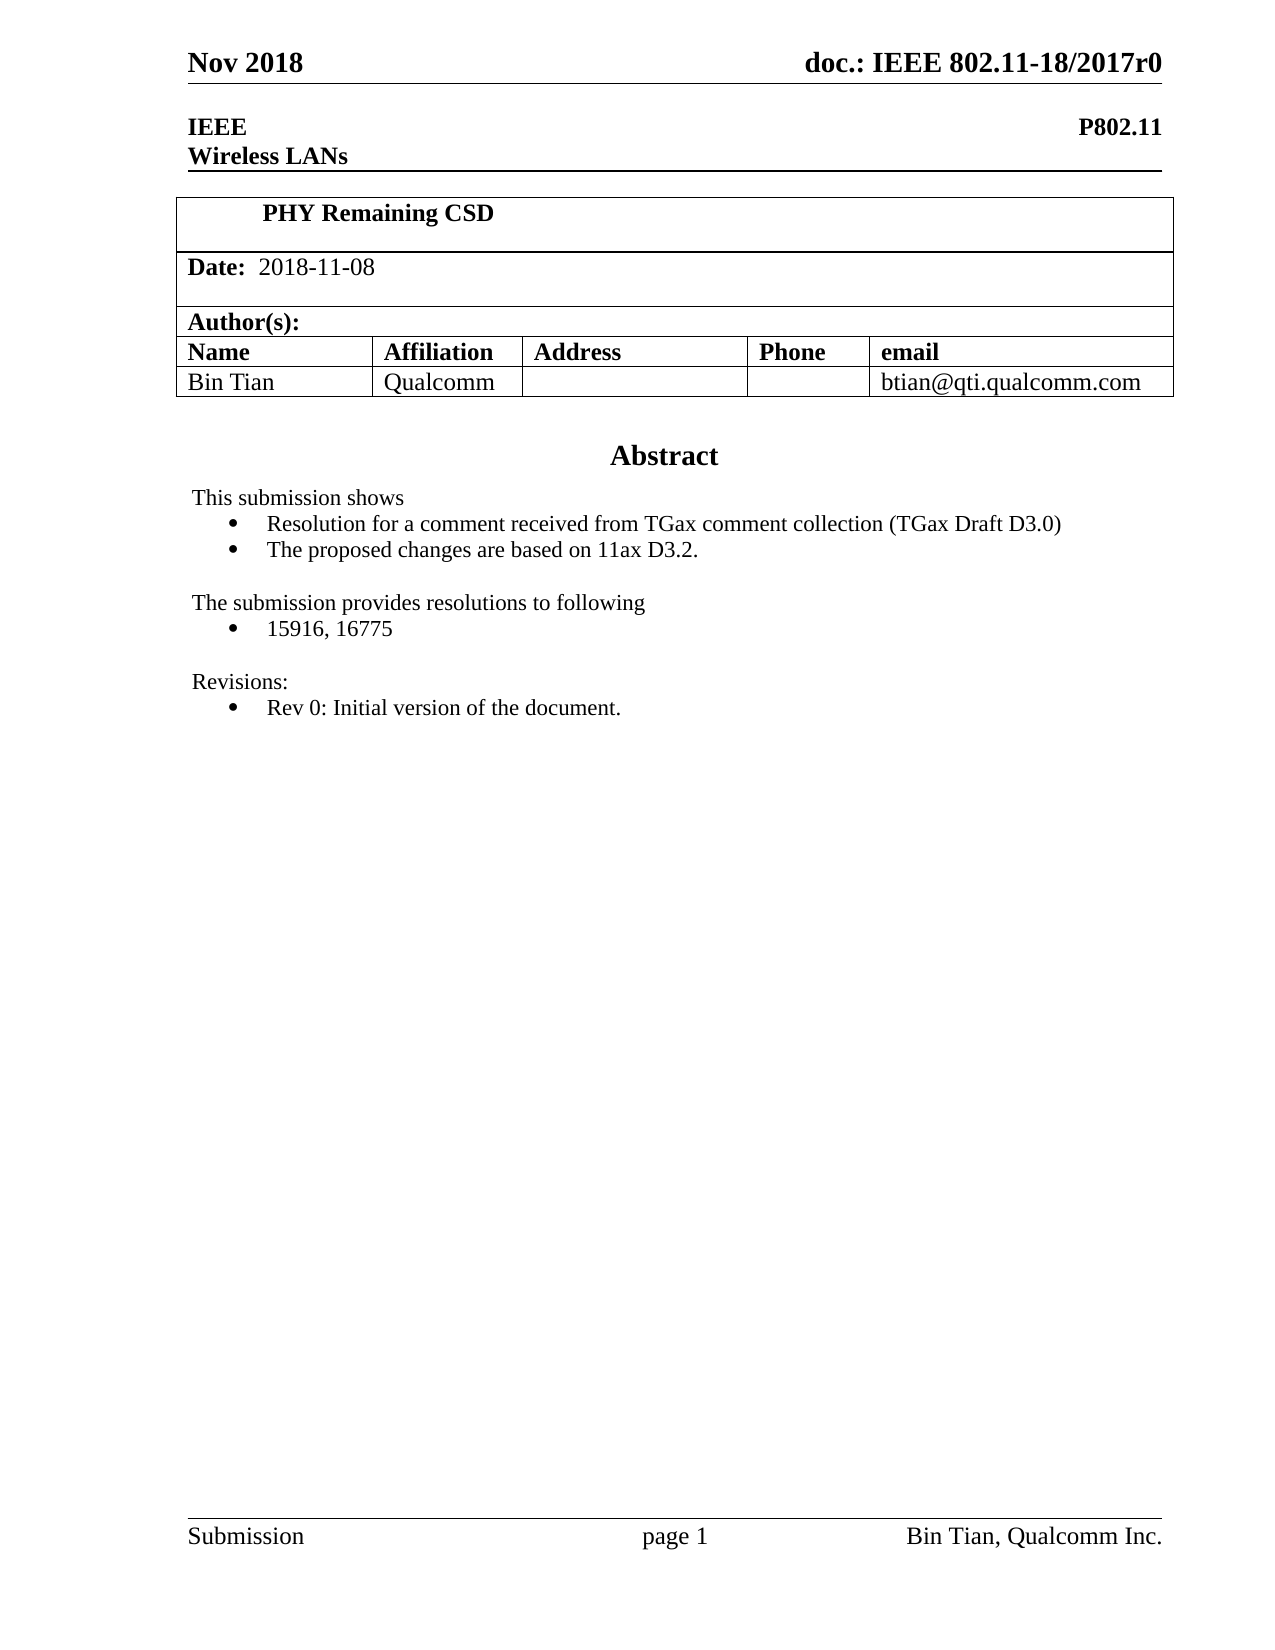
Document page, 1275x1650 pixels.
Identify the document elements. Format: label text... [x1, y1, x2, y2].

table_cell Date: 2018-11-08 [177, 253, 1173, 306]
table_cell Bin Tian [177, 367, 372, 396]
table_cell email [870, 337, 1173, 366]
table_cell Qualcomm [373, 367, 522, 396]
table_cell [523, 367, 747, 396]
table_cell Name [177, 337, 372, 366]
table_cell Author(s): [177, 307, 1173, 336]
text IEEE P802.11 Wireless LANs [187, 112, 1162, 172]
table_cell Address [523, 337, 747, 366]
table_header PHY Remaining CSD [177, 198, 1173, 251]
table_cell btian@qti.qualcomm.com [870, 367, 1173, 396]
table_cell Affiliation [373, 337, 522, 366]
table_cell Phone [748, 337, 869, 366]
table_cell [748, 367, 869, 396]
